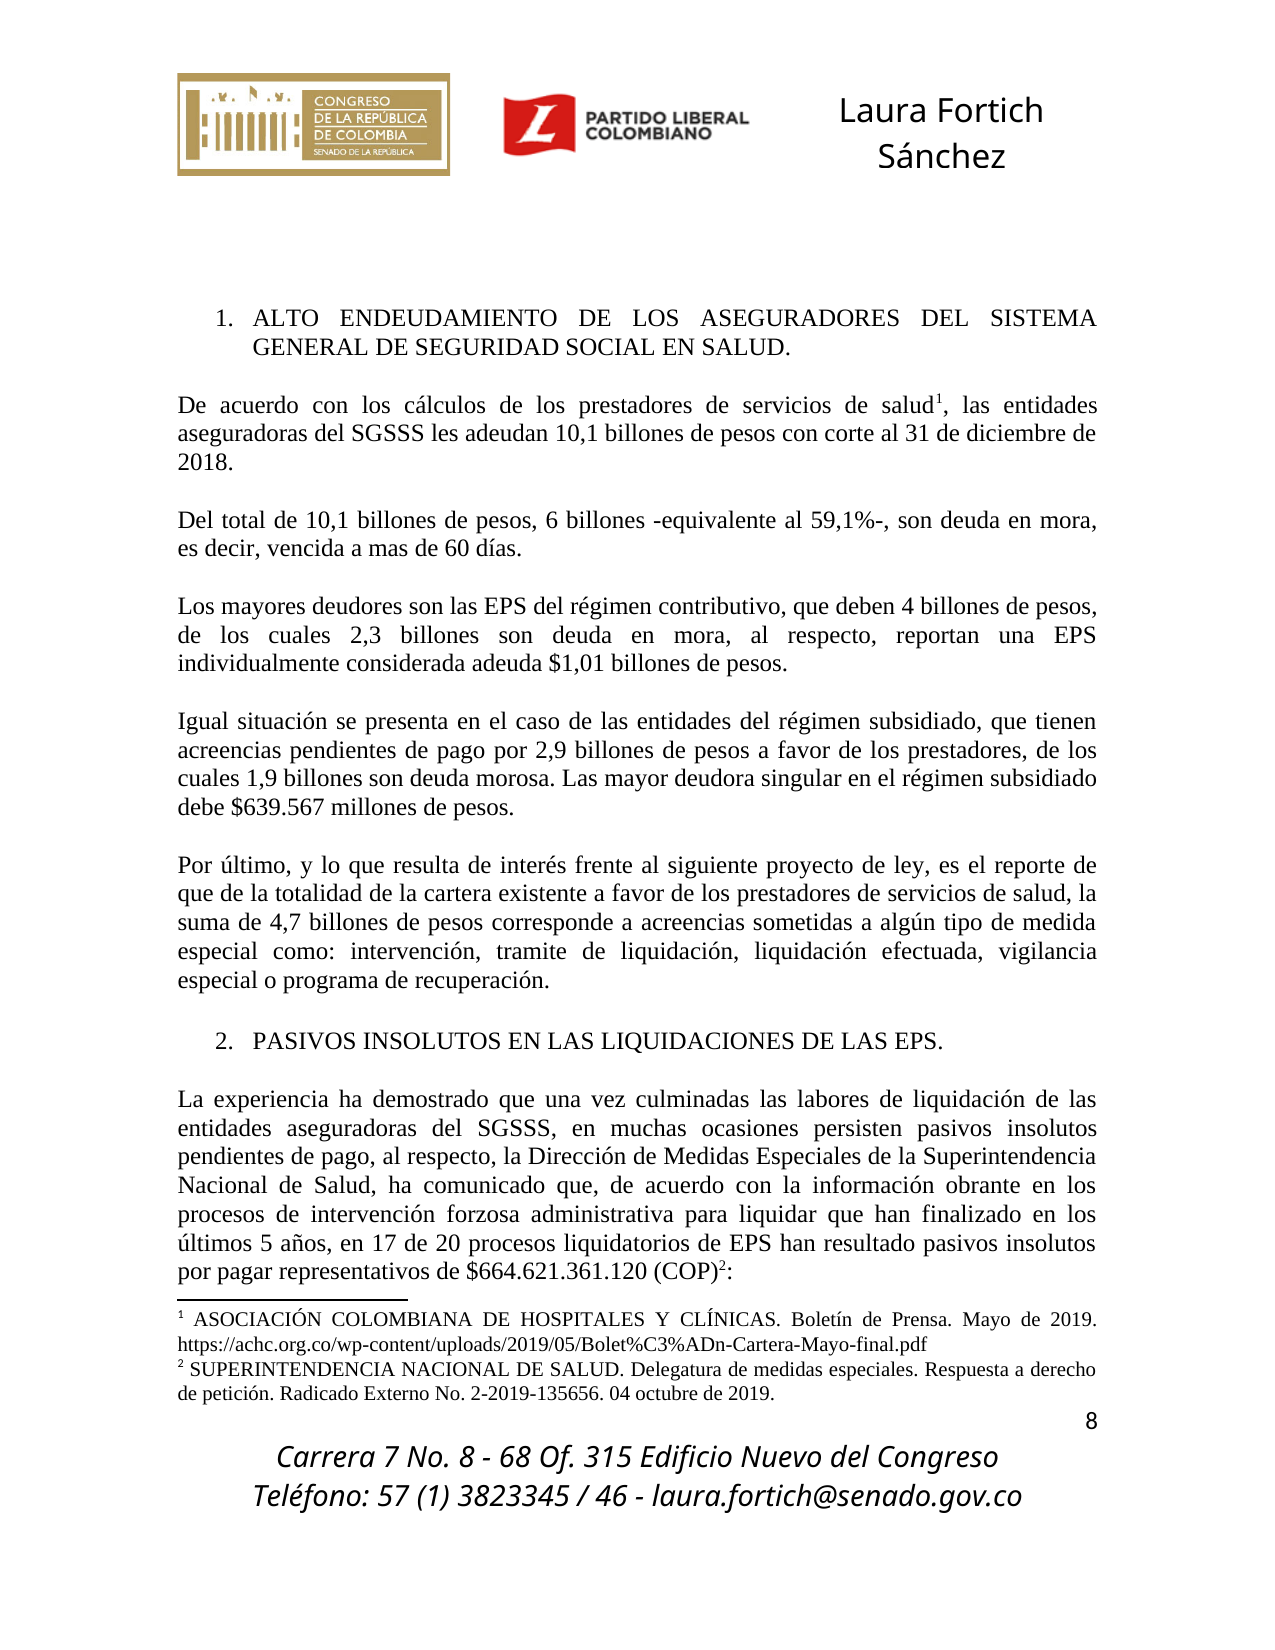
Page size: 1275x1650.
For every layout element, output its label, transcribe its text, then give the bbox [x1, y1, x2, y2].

picture [502, 73, 751, 176]
text Igual situación se presenta en el caso de las entidades del régimen subsidiado, que tienen acreencias pendientes de pago por 2,9 billones de pesos a favor de los prestadores, de los cuales 1,9 billones son deuda morosa. Las mayor deudora singular en el régimen subsidiado debe $639.567 millones de pesos. [177, 706, 1098, 821]
text De acuerdo con los cálculos de los prestadores de servicios de salud, las entidades aseguradoras del SGSSS les adeudan 10,1 billones de pesos con corte al 31 de diciembre de 2018. [177, 390, 1098, 476]
picture [177, 73, 451, 176]
text Del total de 10,1 billones de pesos, 6 billones -equivalente al 59,1%-, son deuda en mora, es decir, vencida a mas de 60 días. [177, 505, 1098, 562]
text La experiencia ha demostrado que una vez culminadas las labores de liquidación de las entidades aseguradoras del SGSSS, en muchas ocasiones persisten pasivos insolutos pendientes de pago, al respecto, la Dirección de Medidas Especiales de la Superintendencia Nacional de Salud, ha comunicado que, de acuerdo con la información obrante en los procesos de intervención forzosa administrativa para liquidar que han finalizado en los últimos 5 años, en 17 de 20 procesos liquidatorios de EPS han resultado pasivos insolutos por pagar representativos de $664.621.361.120 (COP): [177, 1084, 1098, 1285]
subtitle ALTO ENDEUDAMIENTO DE LOS ASEGURADORES DEL SISTEMA GENERAL DE SEGURIDAD SOCIAL EN SALUD. [215, 303, 1098, 361]
text Los mayores deudores son las EPS del régimen contributivo, que deben 4 billones de pesos, de los cuales 2,3 billones son deuda en mora, al respecto, reportan una EPS individualmente considerada adeuda $1,01 billones de pesos. [177, 591, 1098, 677]
subtitle PASIVOS INSOLUTOS EN LAS LIQUIDACIONES DE LAS EPS. [215, 1026, 1098, 1055]
text Por último, y lo que resulta de interés frente al siguiente proyecto de ley, es el reporte de que de la totalidad de la cartera existente a favor de los prestadores de servicios de salud, la suma de 4,7 billones de pesos corresponde a acreencias sometidas a algún tipo de medida especial como: intervención, tramite de liquidación, liquidación efectuada, vigilancia especial o programa de recuperación. [177, 850, 1098, 993]
